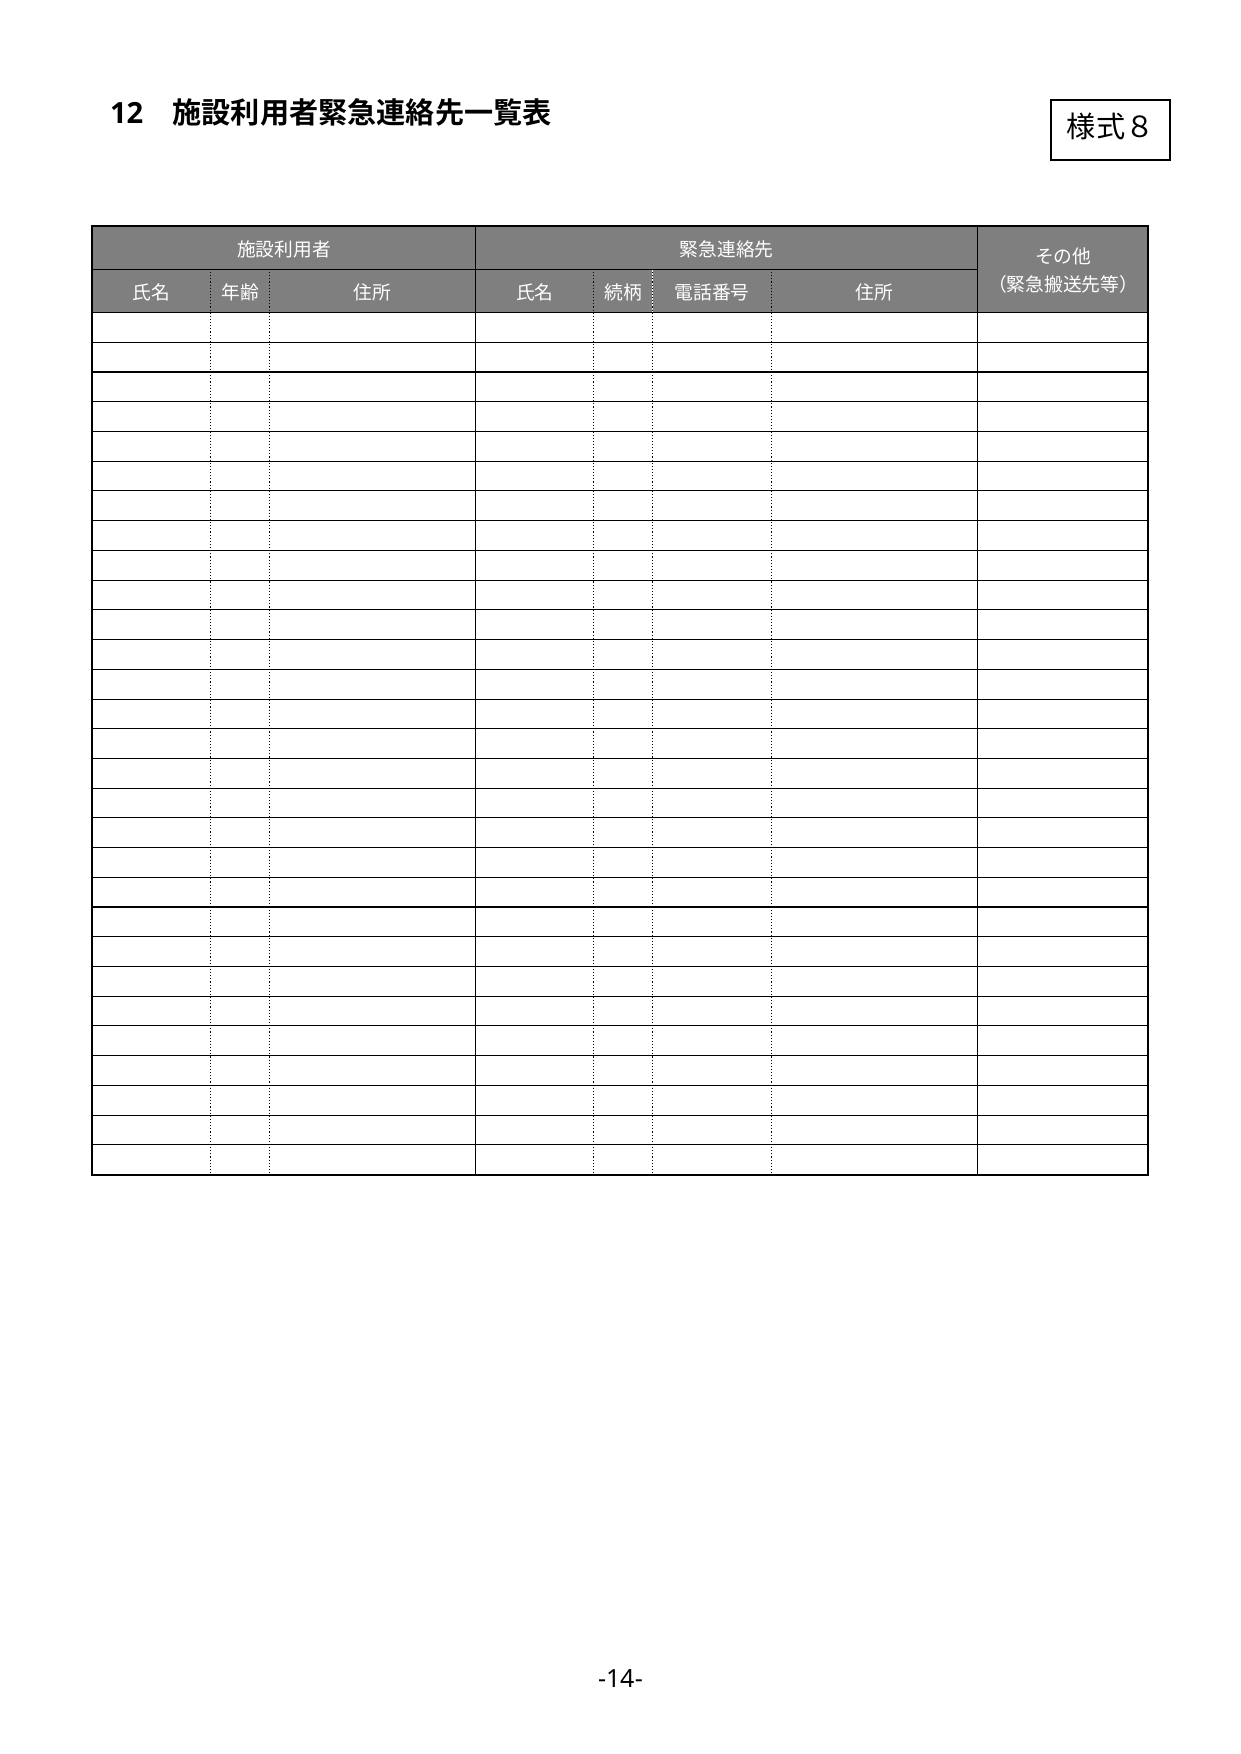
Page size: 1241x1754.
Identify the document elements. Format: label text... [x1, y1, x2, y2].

table_cell [978, 878, 1147, 906]
table_cell [93, 878, 211, 906]
table_cell [771, 373, 977, 401]
table_cell [594, 432, 652, 461]
table_cell [211, 700, 269, 728]
table_cell [476, 1026, 594, 1055]
table_cell [771, 818, 977, 847]
table_cell [93, 789, 211, 817]
table_cell [978, 551, 1147, 579]
table_cell [771, 462, 977, 490]
table_cell [771, 581, 977, 609]
table_cell [978, 997, 1147, 1025]
table_cell [594, 1026, 652, 1055]
table_cell [211, 937, 269, 966]
table_cell [594, 848, 652, 877]
table_cell [269, 700, 475, 728]
table_cell [93, 848, 211, 877]
table_cell [978, 1116, 1147, 1144]
table_cell [211, 878, 269, 906]
table_cell [594, 343, 652, 371]
table_cell [211, 789, 269, 817]
table_cell [771, 759, 977, 787]
table_cell [269, 1056, 475, 1085]
table_cell [653, 1056, 771, 1085]
table_cell [653, 313, 771, 342]
table_cell [771, 1056, 977, 1085]
table_cell [269, 878, 475, 906]
table_cell [771, 343, 977, 371]
table_cell [476, 313, 594, 342]
table_cell [211, 581, 269, 609]
table_cell [594, 402, 652, 431]
table_cell [594, 581, 652, 609]
table_cell [211, 848, 269, 877]
table_cell [978, 729, 1147, 758]
table_cell [476, 640, 594, 669]
table_cell [211, 462, 269, 490]
table_cell [93, 610, 211, 639]
table_cell [594, 937, 652, 966]
table_cell [269, 729, 475, 758]
table_cell [269, 818, 475, 847]
table_cell [476, 343, 594, 371]
table_cell 住所 [771, 270, 977, 312]
table_cell [771, 729, 977, 758]
table_cell [211, 908, 269, 936]
table_cell [269, 521, 475, 550]
table_cell [771, 1086, 977, 1114]
table_cell [653, 789, 771, 817]
table_cell [476, 729, 594, 758]
table_header 施設利用者 [93, 227, 475, 269]
table_cell [476, 1086, 594, 1114]
table_cell [93, 551, 211, 579]
table_cell [978, 818, 1147, 847]
table_cell [653, 551, 771, 579]
table_cell [594, 759, 652, 787]
table_cell [269, 1116, 475, 1144]
table_cell [211, 670, 269, 698]
table_cell [269, 610, 475, 639]
table_cell [211, 610, 269, 639]
table_cell [653, 997, 771, 1025]
table_cell [476, 848, 594, 877]
table_cell [269, 670, 475, 698]
table_cell [93, 640, 211, 669]
table_cell [93, 343, 211, 371]
table_cell [476, 967, 594, 996]
table_cell [653, 432, 771, 461]
table_cell [476, 581, 594, 609]
table_cell [93, 313, 211, 342]
table_cell [269, 432, 475, 461]
table_cell [93, 700, 211, 728]
table_cell [978, 640, 1147, 669]
table_cell [211, 373, 269, 401]
table_cell [771, 313, 977, 342]
table_cell [211, 818, 269, 847]
table_cell [476, 373, 594, 401]
table_cell [269, 789, 475, 817]
table_cell [594, 729, 652, 758]
table_cell [771, 967, 977, 996]
table_cell [93, 432, 211, 461]
table_cell [978, 848, 1147, 877]
table_cell [211, 1145, 269, 1174]
table_cell [653, 491, 771, 520]
table_cell [476, 402, 594, 431]
table_cell [653, 1026, 771, 1055]
table_cell [771, 640, 977, 669]
table_cell [476, 1145, 594, 1174]
table_cell [978, 908, 1147, 936]
table_cell [476, 759, 594, 787]
table_header その他 （緊急搬送先等） [978, 227, 1147, 312]
table_cell [93, 402, 211, 431]
table_cell [269, 1026, 475, 1055]
table_cell [269, 1145, 475, 1174]
table_cell [476, 521, 594, 550]
table_cell [594, 789, 652, 817]
table_cell [771, 789, 977, 817]
table_cell [93, 491, 211, 520]
table_cell [476, 610, 594, 639]
table_cell [978, 343, 1147, 371]
table_cell [211, 759, 269, 787]
table_cell [269, 402, 475, 431]
table_cell [93, 1116, 211, 1144]
table_cell [653, 908, 771, 936]
table_cell [594, 373, 652, 401]
table_cell [771, 491, 977, 520]
table_cell [476, 789, 594, 817]
table_cell [978, 610, 1147, 639]
table_cell [269, 967, 475, 996]
table_cell [978, 1026, 1147, 1055]
table_cell [269, 759, 475, 787]
table_cell 電話番号 [653, 270, 771, 312]
table_cell [594, 700, 652, 728]
table_cell [771, 937, 977, 966]
table_cell [476, 818, 594, 847]
table_cell [653, 1086, 771, 1114]
table_cell [653, 967, 771, 996]
table_cell [978, 462, 1147, 490]
table_cell 氏名 [93, 270, 211, 312]
table_cell [653, 1116, 771, 1144]
table_cell [653, 610, 771, 639]
table_cell [594, 640, 652, 669]
table_cell [211, 1026, 269, 1055]
table_cell [978, 670, 1147, 698]
table_cell [978, 1145, 1147, 1174]
table_cell [978, 967, 1147, 996]
table_cell [978, 1086, 1147, 1114]
table_cell [978, 789, 1147, 817]
table_cell [476, 432, 594, 461]
table_cell [978, 432, 1147, 461]
table_cell [594, 818, 652, 847]
table_cell [269, 997, 475, 1025]
table_cell [269, 462, 475, 490]
table_cell [594, 491, 652, 520]
table_cell [653, 521, 771, 550]
table_cell [771, 1026, 977, 1055]
table_cell [594, 610, 652, 639]
table_cell [93, 967, 211, 996]
table_cell [771, 610, 977, 639]
table_cell [653, 729, 771, 758]
table_cell [93, 1026, 211, 1055]
table_cell [771, 402, 977, 431]
table_cell [211, 551, 269, 579]
table_cell [653, 343, 771, 371]
table_cell [594, 670, 652, 698]
table_cell [269, 343, 475, 371]
table_cell [93, 729, 211, 758]
table_cell [978, 937, 1147, 966]
table_cell [93, 373, 211, 401]
table_cell [653, 759, 771, 787]
table_cell [594, 967, 652, 996]
table_cell [211, 432, 269, 461]
table_cell [93, 462, 211, 490]
table_cell [476, 462, 594, 490]
table_cell [93, 818, 211, 847]
table_cell [978, 581, 1147, 609]
table_cell [211, 640, 269, 669]
table_cell 年齢 [211, 270, 269, 312]
table_cell [211, 1086, 269, 1114]
table_cell [771, 700, 977, 728]
table_cell [653, 700, 771, 728]
table_cell [269, 640, 475, 669]
table_cell [93, 937, 211, 966]
table_cell 氏名 [476, 270, 594, 312]
table_header 緊急連絡先 [476, 227, 977, 269]
table_cell 続柄 [594, 270, 652, 312]
table_cell [771, 997, 977, 1025]
table_cell [211, 402, 269, 431]
table_cell [211, 1116, 269, 1144]
table_cell [594, 462, 652, 490]
table_cell [211, 1056, 269, 1085]
table_cell [93, 997, 211, 1025]
table_cell [93, 670, 211, 698]
table_cell [653, 640, 771, 669]
table_cell [93, 1145, 211, 1174]
table_cell [594, 1056, 652, 1085]
table_cell [594, 1145, 652, 1174]
table_cell [211, 491, 269, 520]
table_cell [93, 759, 211, 787]
table_cell [653, 937, 771, 966]
table_cell [269, 937, 475, 966]
table_cell [653, 402, 771, 431]
table_cell [653, 878, 771, 906]
table_cell [771, 848, 977, 877]
table_cell [653, 1145, 771, 1174]
table_cell [211, 521, 269, 550]
table_cell [653, 818, 771, 847]
table_cell [978, 313, 1147, 342]
table_cell [476, 670, 594, 698]
table_cell [93, 908, 211, 936]
table_cell [476, 908, 594, 936]
table_cell [476, 491, 594, 520]
table_cell [211, 967, 269, 996]
table_cell [269, 491, 475, 520]
table_cell [211, 313, 269, 342]
table_cell [978, 759, 1147, 787]
table_cell [476, 1116, 594, 1144]
table_cell [978, 402, 1147, 431]
table_cell [93, 581, 211, 609]
table_cell 住所 [269, 270, 475, 312]
table_cell [269, 848, 475, 877]
table_cell [978, 1056, 1147, 1085]
table_cell [771, 521, 977, 550]
table_cell [978, 373, 1147, 401]
table_cell [269, 373, 475, 401]
table_cell [476, 997, 594, 1025]
table_cell [269, 1086, 475, 1114]
table_cell [653, 670, 771, 698]
table_cell [476, 878, 594, 906]
table_cell [978, 521, 1147, 550]
table_cell [771, 432, 977, 461]
table_cell [594, 313, 652, 342]
table_cell [771, 908, 977, 936]
table_cell [211, 997, 269, 1025]
table_cell [771, 1116, 977, 1144]
table_cell [594, 908, 652, 936]
table_cell [771, 878, 977, 906]
table_cell [594, 878, 652, 906]
table_cell [653, 373, 771, 401]
table_cell [476, 937, 594, 966]
table_cell [653, 581, 771, 609]
table_cell [269, 908, 475, 936]
table_cell [653, 462, 771, 490]
table_cell [594, 1086, 652, 1114]
table_cell [594, 551, 652, 579]
table_cell [476, 551, 594, 579]
table_cell [771, 1145, 977, 1174]
table_cell [93, 1086, 211, 1114]
table_cell [594, 1116, 652, 1144]
table_cell [594, 997, 652, 1025]
table_cell [653, 848, 771, 877]
table_cell [211, 343, 269, 371]
table_cell [211, 729, 269, 758]
table_cell [771, 551, 977, 579]
table_cell [269, 551, 475, 579]
table_cell [594, 521, 652, 550]
table_cell [269, 313, 475, 342]
table_cell [771, 670, 977, 698]
table_cell [269, 581, 475, 609]
table_cell [93, 521, 211, 550]
table_cell [476, 700, 594, 728]
table_cell [978, 700, 1147, 728]
table_cell [93, 1056, 211, 1085]
table_cell [476, 1056, 594, 1085]
table_cell [978, 491, 1147, 520]
